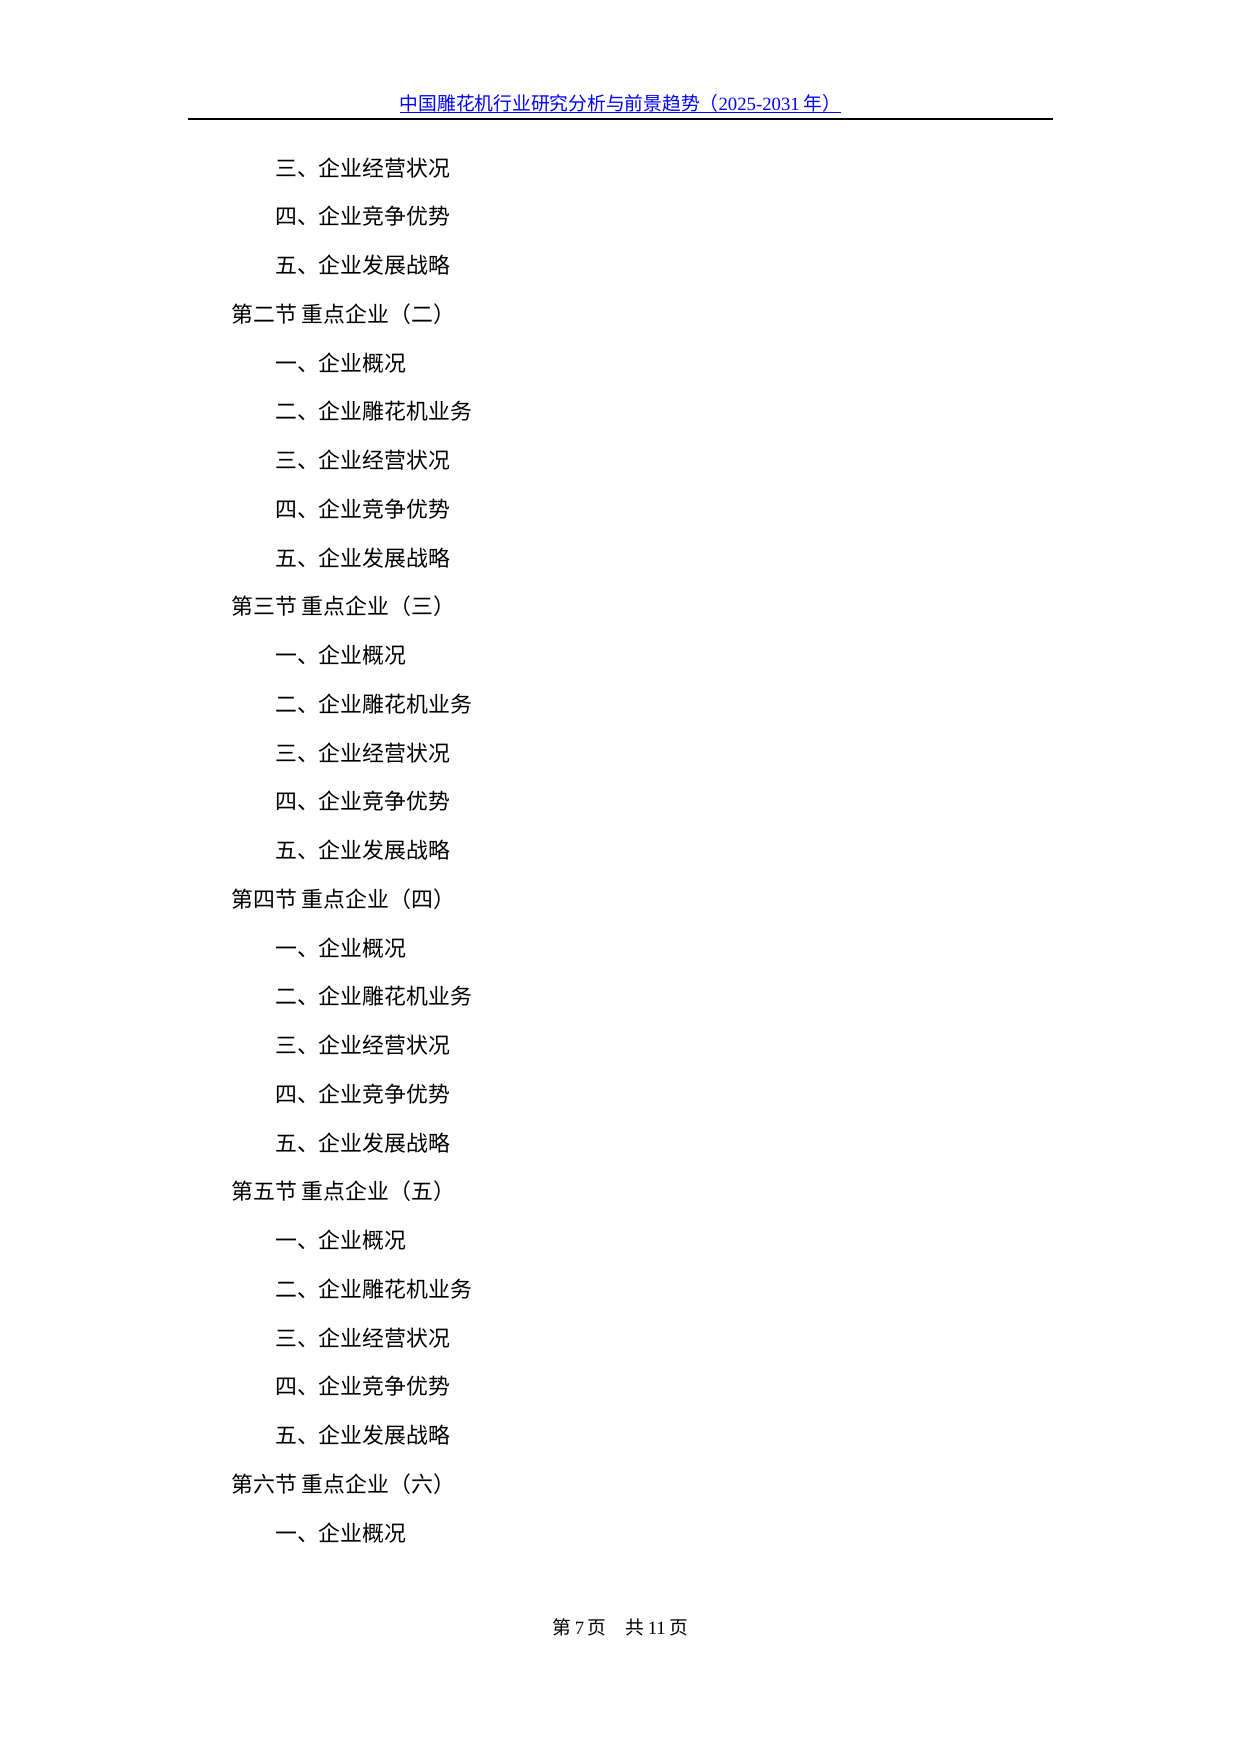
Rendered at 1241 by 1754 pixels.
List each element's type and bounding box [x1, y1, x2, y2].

text [187, 150, 1053, 1548]
